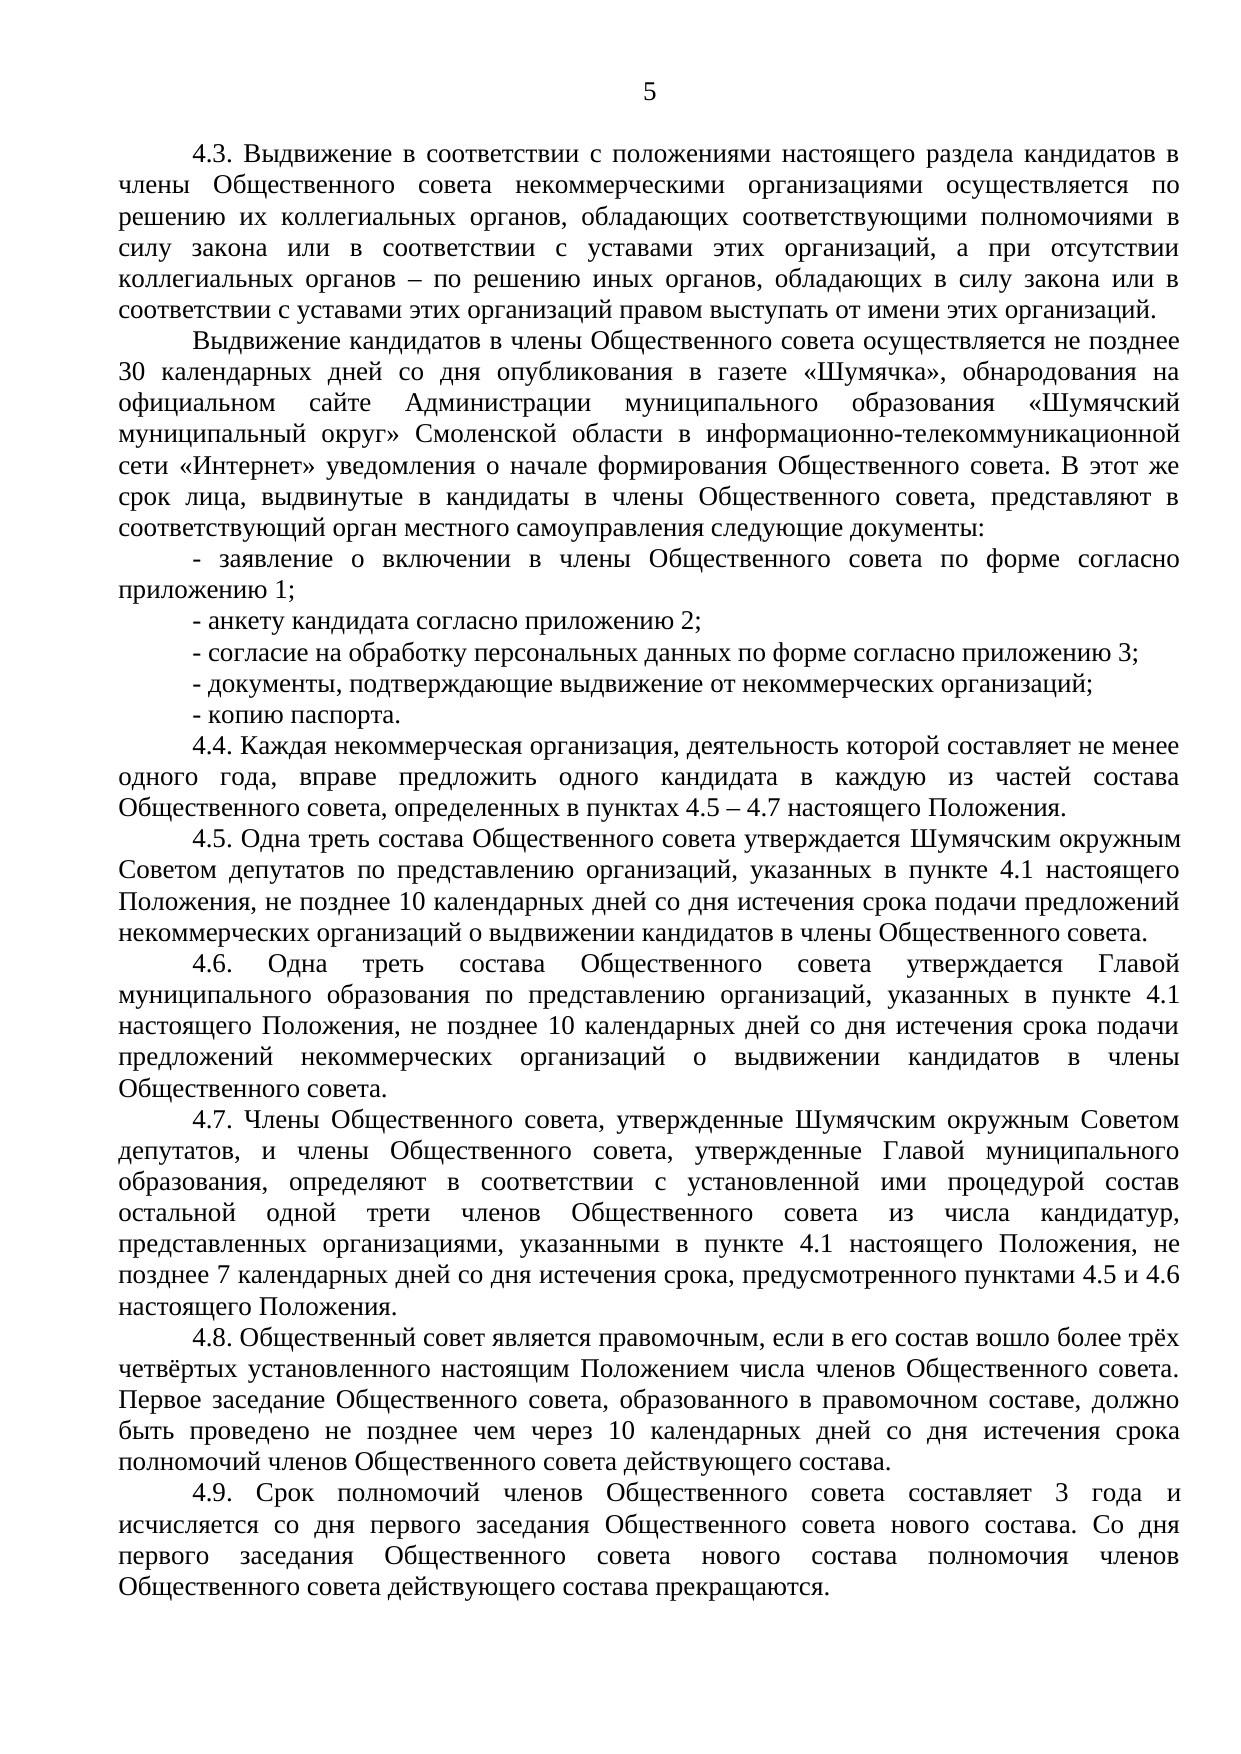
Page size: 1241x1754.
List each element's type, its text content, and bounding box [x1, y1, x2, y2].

text 4.8. Общественный совет является правомочным, если в его состав вошло более трёх четвёртых установленного настоящим Положением числа членов Общественного совета. Первое заседание Общественного совета, образованного в правомочном составе, должно быть проведено не позднее чем через 10 календарных дней со дня истечения срока полномочий членов Общественного совета действующего состава. [118, 1321, 1181, 1477]
text - заявление о включении в члены Общественного совета по форме согласно приложению 1; [118, 542, 1181, 604]
text 4.5. Одна треть состава Общественного совета утверждается Шумячским окружным Советом депутатов по представлению организаций, указанных в пункте 4.1 настоящего Положения, не позднее 10 календарных дней со дня истечения срока подачи предложений некоммерческих организаций о выдвижении кандидатов в члены Общественного совета. [118, 822, 1181, 947]
text 4.9. Срок полномочий членов Общественного совета составляет 3 года и исчисляется со дня первого заседания Общественного совета нового состава. Со дня первого заседания Общественного совета нового состава полномочия членов Общественного совета действующего состава прекращаются. [118, 1477, 1181, 1601]
text - копию паспорта. [118, 698, 1181, 729]
text - анкету кандидата согласно приложению 2; [118, 604, 1181, 636]
text - документы, подтверждающие выдвижение от некоммерческих организаций; [118, 667, 1181, 698]
text 4.3. Выдвижение в соответствии с положениями настоящего раздела кандидатов в члены Общественного совета некоммерческими организациями осуществляется по решению их коллегиальных органов, обладающих соответствующими полномочиями в силу закона или в соответствии с уставами этих организаций, а при отсутствии коллегиальных органов – по решению иных органов, обладающих в силу закона или в соответствии с уставами этих организаций правом выступать от имени этих организаций. [118, 137, 1181, 324]
text - согласие на обработку персональных данных по форме согласно приложению 3; [118, 636, 1181, 667]
text Выдвижение кандидатов в члены Общественного совета осуществляется не позднее 30 календарных дней со дня опубликования в газете «Шумячка», обнародования на официальном сайте Администрации муниципального образования «Шумячский муниципальный округ» Смоленской области в информационно-телекоммуникационной сети «Интернет» уведомления о начале формирования Общественного совета. В этот же срок лица, выдвинутые в кандидаты в члены Общественного совета, представляют в соответствующий орган местного самоуправления следующие документы: [118, 324, 1181, 542]
text 4.4. Каждая некоммерческая организация, деятельность которой составляет не менее одного года, вправе предложить одного кандидата в каждую из частей состава Общественного совета, определенных в пунктах 4.5 – 4.7 настоящего Положения. [118, 729, 1181, 822]
text 4.7. Члены Общественного совета, утвержденные Шумячским окружным Советом депутатов, и члены Общественного совета, утвержденные Главой муниципального образования, определяют в соответствии с установленной ими процедурой состав остальной одной трети членов Общественного совета из числа кандидатур, представленных организациями, указанными в пункте 4.1 настоящего Положения, не позднее 7 календарных дней со дня истечения срока, предусмотренного пунктами 4.5 и 4.6 настоящего Положения. [118, 1103, 1181, 1321]
text 4.6. Одна треть состава Общественного совета утверждается Главой муниципального образования по представлению организаций, указанных в пункте 4.1 настоящего Положения, не позднее 10 календарных дней со дня истечения срока подачи предложений некоммерческих организаций о выдвижении кандидатов в члены Общественного совета. [118, 947, 1181, 1103]
